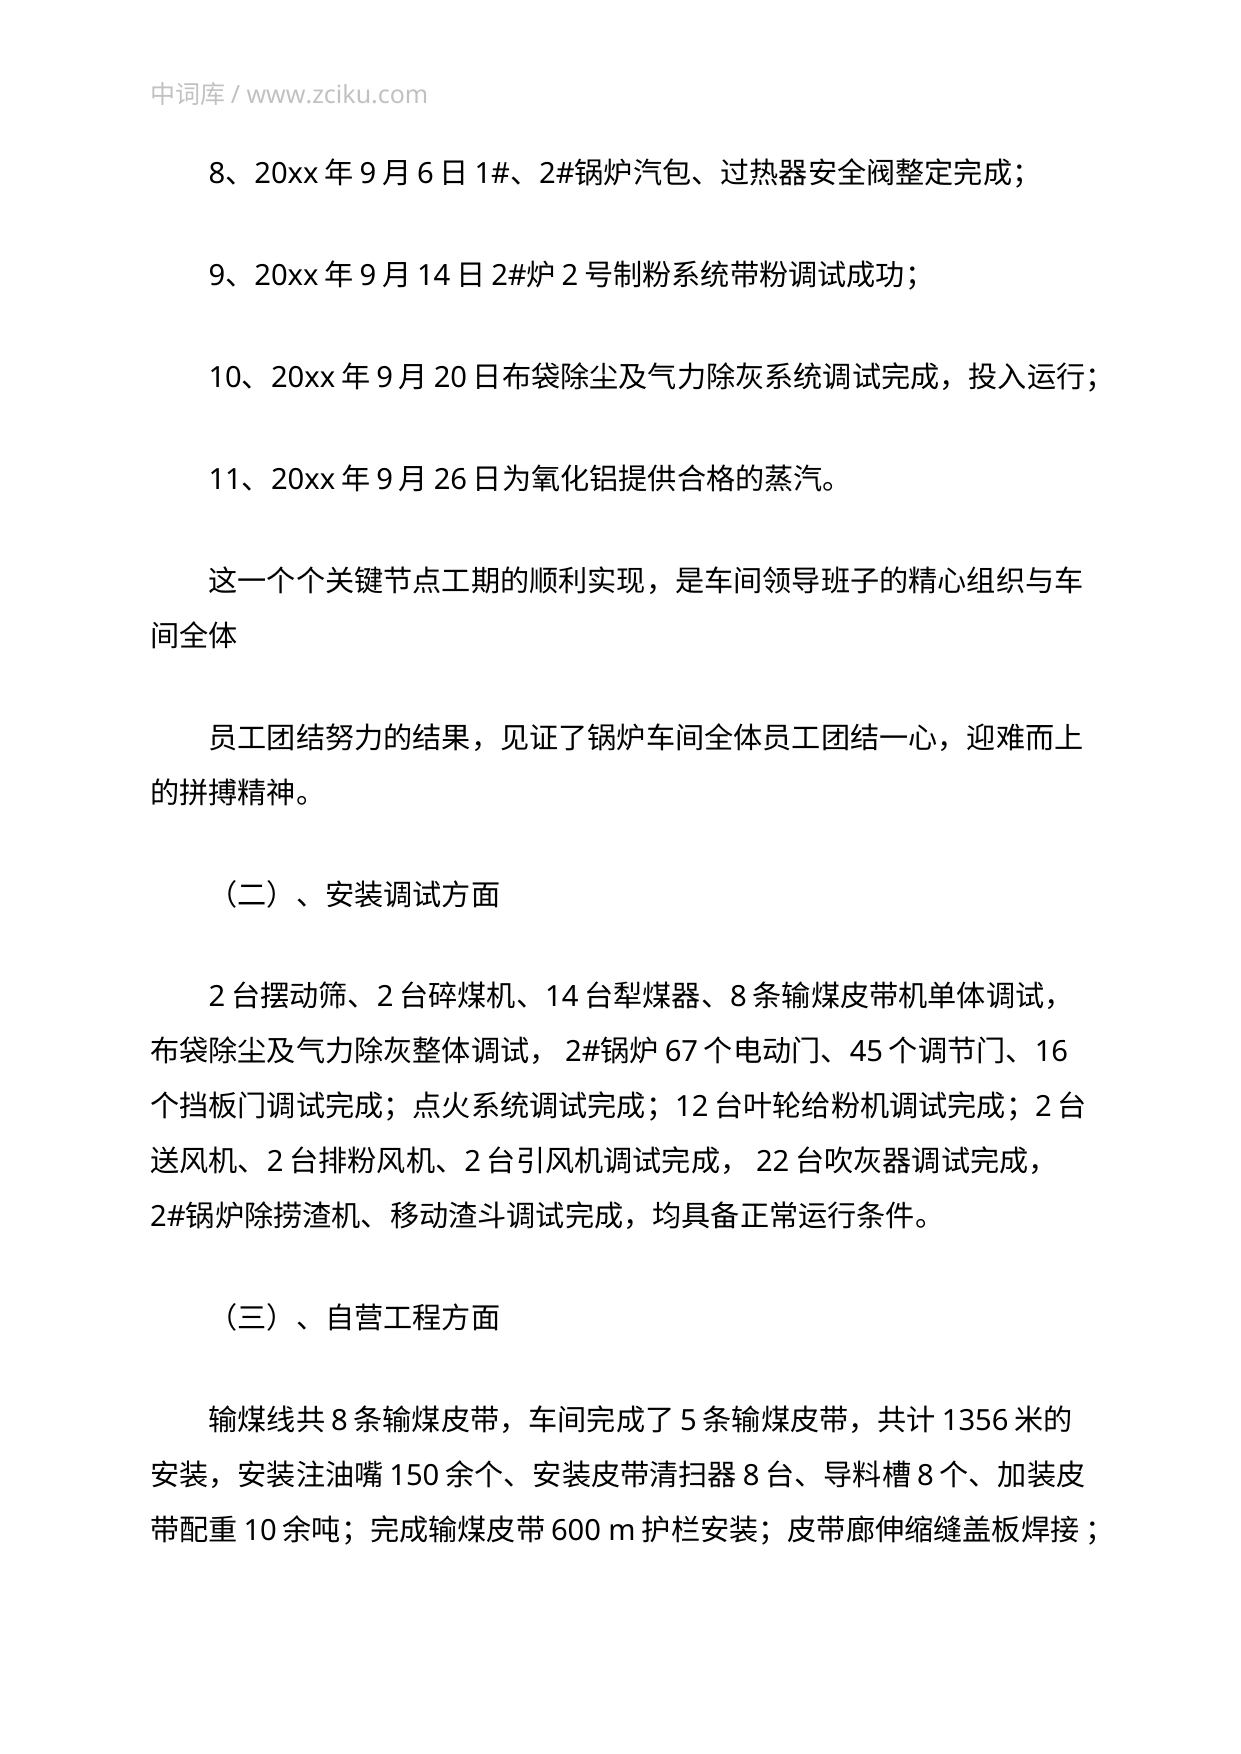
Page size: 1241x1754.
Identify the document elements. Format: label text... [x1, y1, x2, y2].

text 员工团结努力的结果，见证了锅炉车间全体员工团结一心，迎难而上的拼搏精神。 [150, 714, 1090, 812]
text 这一个个关键节点工期的顺利实现，是车间领导班子的精心组织与车间全体 [150, 558, 1090, 655]
text 2台摆动筛、2台碎煤机、14台犁煤器、8条输煤皮带机单体调试，布袋除尘及气力除灰整体调试， 2#锅炉67个电动门、45个调节门、16个挡板门调试完成；点火系统调试完成；12台叶轮给粉机调试完成；2台送风机、2台排粉风机、2台引风机调试完成， 22台吹灰器调试完成，2#锅炉除捞渣机、移动渣斗调试完成，均具备正常运行条件。 [150, 973, 1090, 1235]
text （三）、自营工程方面 [150, 1295, 1090, 1337]
text 10、20xx年9月20日布袋除尘及气力除灰系统调试完成，投入运行； [150, 354, 1090, 396]
text 8、20xx年9月6日1#、2#锅炉汽包、过热器安全阀整定完成； [150, 150, 1090, 192]
text 9、20xx年9月14日2#炉2号制粉系统带粉调试成功； [150, 252, 1090, 294]
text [150, 1397, 1090, 1549]
text （二）、安装调试方面 [150, 871, 1090, 913]
text 11、20xx年9月26日为氧化铝提供合格的蒸汽。 [150, 456, 1090, 498]
